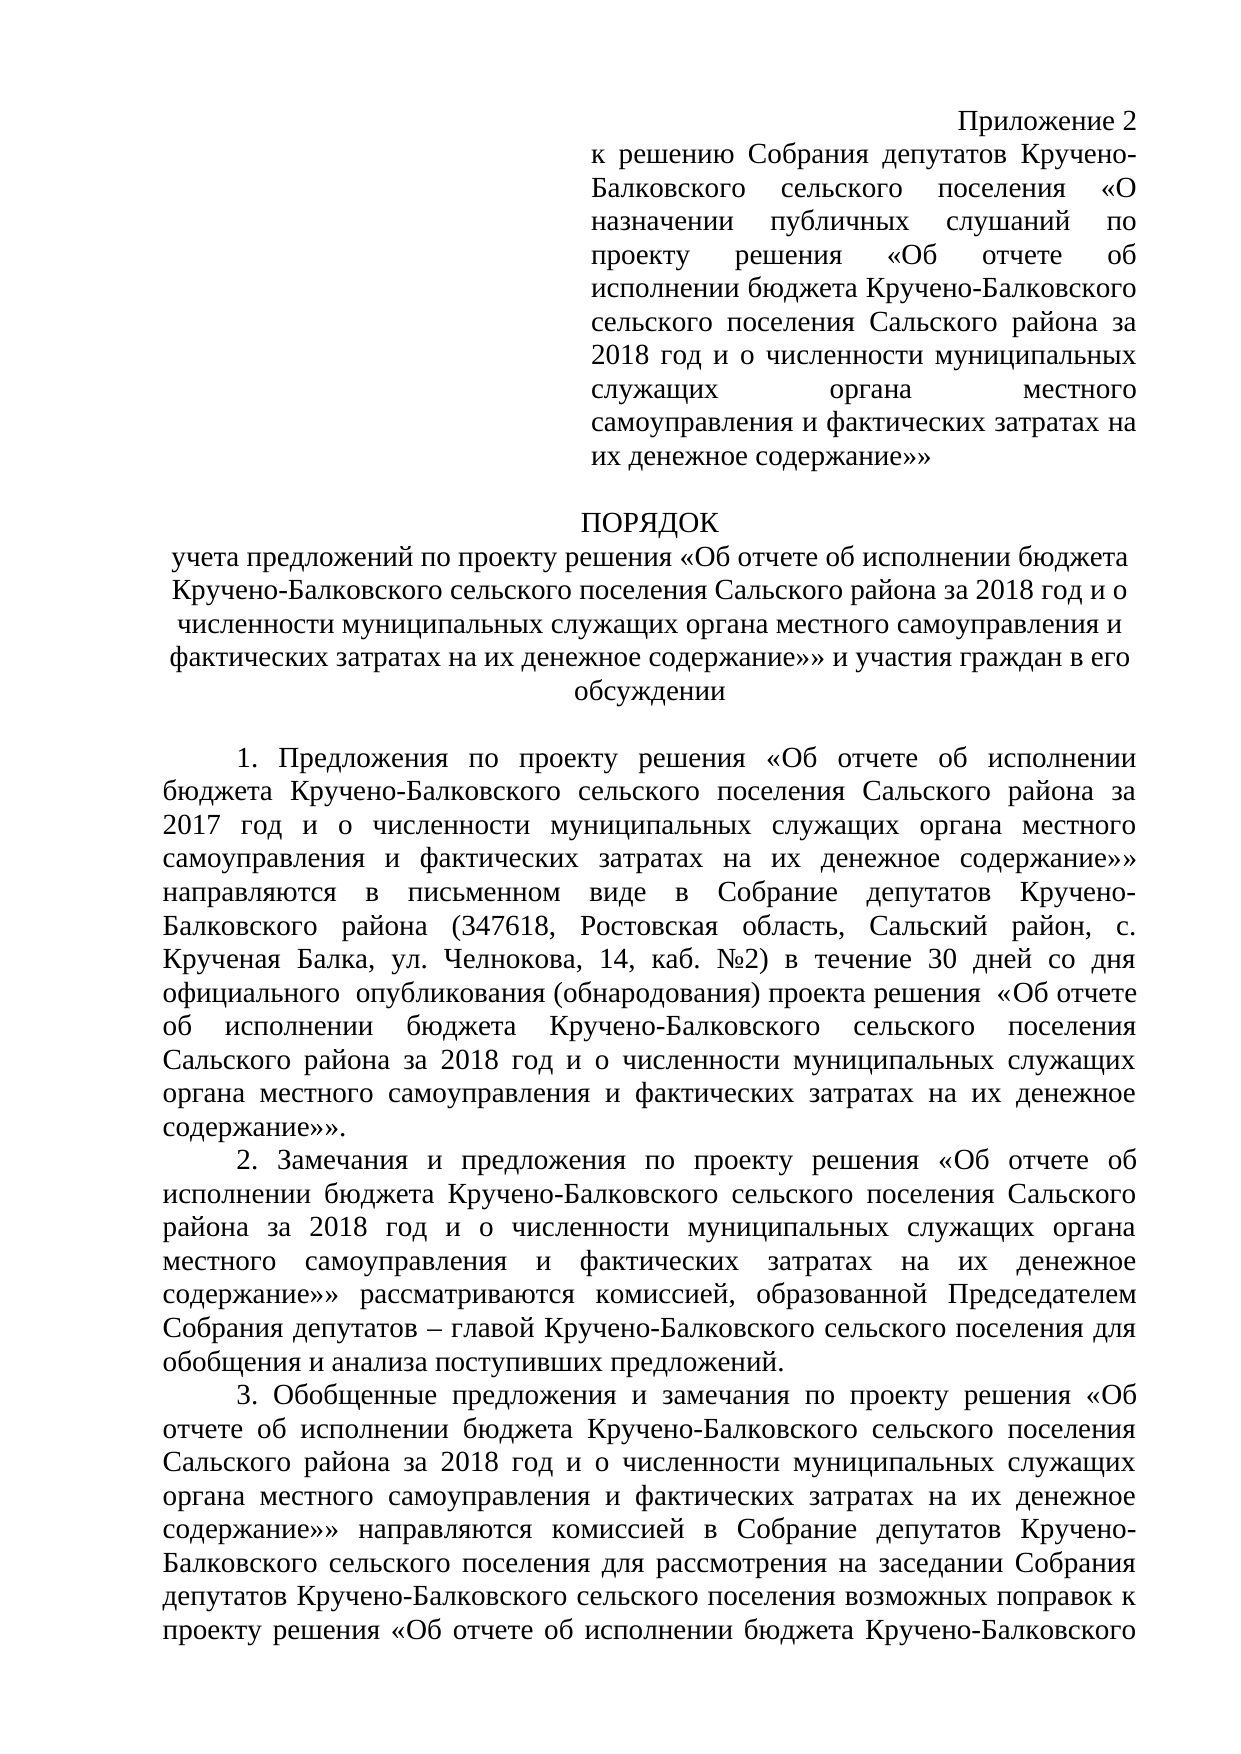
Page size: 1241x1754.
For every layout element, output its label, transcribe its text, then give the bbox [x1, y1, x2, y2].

text ПОРЯДОК [162, 505, 1137, 539]
text к решению Собрания депутатов Кручено-Балковского сельского поселения «О назначении публичных слушаний по проекту решения «Об отчете об исполнении бюджета Кручено-Балковского сельского поселения Сальского района за 2018 год и о численности муниципальных служащих органа местного самоуправления и фактических затратах на их денежное содержание»» [591, 136, 1137, 472]
text Приложение 2 [591, 103, 1137, 136]
text 1. Предложения по проекту решения «Об отчете об исполнении бюджета Кручено-Балковского сельского поселения Сальского района за 2017 год и о численности муниципальных служащих органа местного самоуправления и фактических затратах на их денежное содержание»» направляются в письменном виде в Собрание депутатов Кручено-Балковского района (347618, Ростовская область, Сальский район, с. Крученая Балка, ул. Челнокова, 14, каб. №2) в течение 30 дней со дня официального опубликования (обнародования) проекта решения «Об отчете об исполнении бюджета Кручено-Балковского сельского поселения Сальского района за 2018 год и о численности муниципальных служащих органа местного самоуправления и фактических затратах на их денежное содержание»». [162, 740, 1137, 1142]
text 2. Замечания и предложения по проекту решения «Об отчете об исполнении бюджета Кручено-Балковского сельского поселения Сальского района за 2018 год и о численности муниципальных служащих органа местного самоуправления и фактических затратах на их денежное содержание»» рассматриваются комиссией, образованной Председателем Собрания депутатов – главой Кручено-Балковского сельского поселения для обобщения и анализа поступивших предложений. [162, 1142, 1137, 1377]
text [162, 1377, 1137, 1646]
text учета предложений по проекту решения «Об отчете об исполнении бюджета Кручено-Балковского сельского поселения Сальского района за 2018 год и о численности муниципальных служащих органа местного самоуправления и фактических затратах на их денежное содержание»» и участия граждан в его обсуждении [162, 539, 1137, 706]
